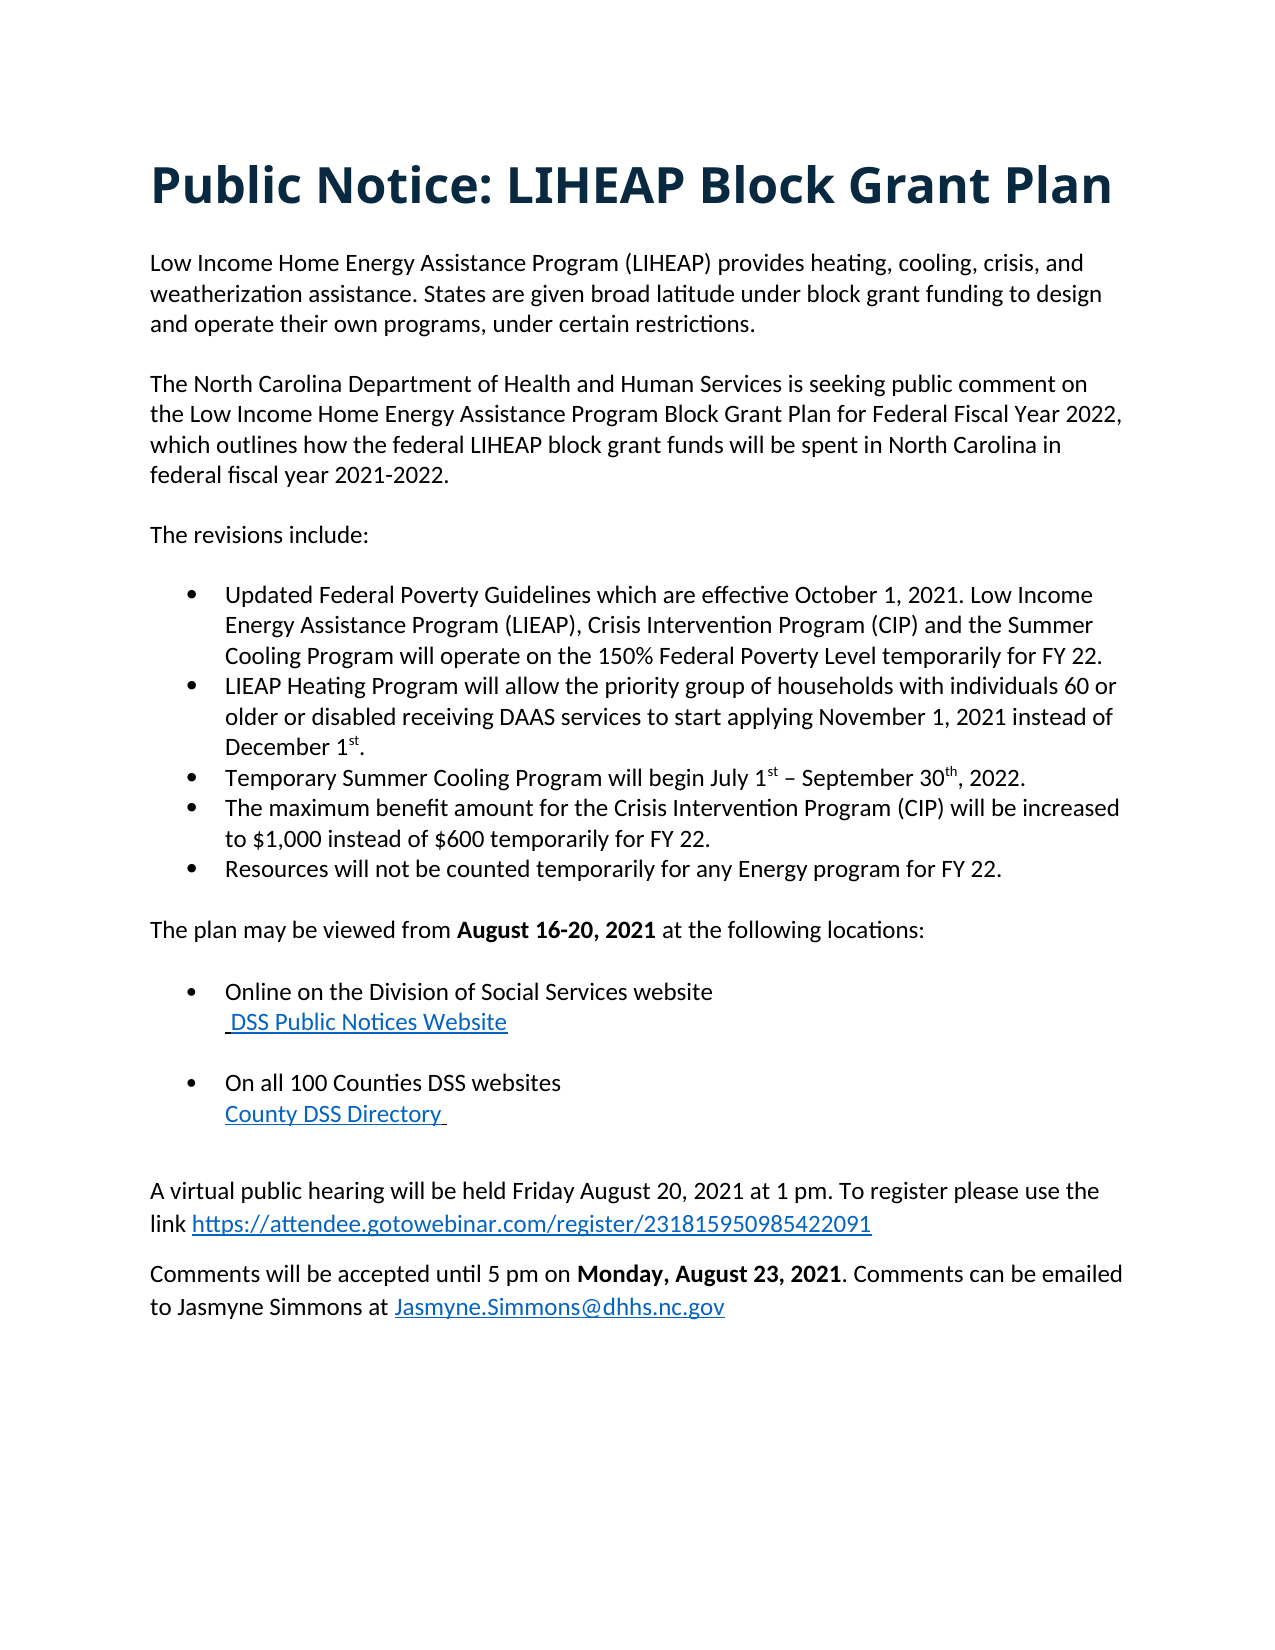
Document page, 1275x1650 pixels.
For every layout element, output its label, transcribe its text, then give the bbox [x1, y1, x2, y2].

list The maximum benefit amount for the Crisis Intervention Program (CIP) will be increased to $1,000 instead of $600 temporarily for FY 22. [187, 793, 1125, 854]
list On all 100 Counties DSS websites [187, 1067, 1125, 1098]
list County DSS Directory [225, 1098, 1125, 1128]
list Temporary Summer Cooling Program will begin July 1st – September 30th, 2022. [187, 762, 1125, 793]
text The revisions include: [150, 519, 1125, 550]
list Updated Federal Poverty Guidelines which are effective October 1, 2021. Low Income Energy Assistance Program (LIEAP), Crisis Intervention Program (CIP) and the Summer Cooling Program will operate on the 150% Federal Poverty Level temporarily for FY 22. [187, 579, 1125, 671]
text The North Carolina Department of Health and Human Services is seeking public comment on the Low Income Home Energy Assistance Program Block Grant Plan for Federal Fiscal Year 2022, which outlines how the federal LIHEAP block grant funds will be spent in North Carolina in federal fiscal year 2021-2022. [150, 368, 1125, 490]
text The plan may be viewed from August 16-20, 2021 at the following locations: [150, 915, 1125, 945]
text Comments will be accepted until 5 pm on Monday, August 23, 2021. Comments can be emailed to Jasmyne Simmons at Jasmyne.Simmons@dhhs.nc.gov [150, 1258, 1125, 1354]
list Resources will not be counted temporarily for any Energy program for FY 22. [187, 854, 1125, 884]
list DSS Public Notices Website [225, 1006, 1125, 1037]
text A virtual public hearing will be held Friday August 20, 2021 at 1 pm. To register please use the link https://attendee.gotowebinar.com/register/231815950985422091 [150, 1175, 1125, 1239]
list LIEAP Heating Program will allow the priority group of households with individuals 60 or older or disabled receiving DAAS services to start applying November 1, 2021 instead of December 1st. [187, 671, 1125, 762]
list Online on the Division of Social Services website [187, 976, 1125, 1006]
text Public Notice: LIHEAP Block Grant Plan [150, 150, 1125, 218]
text Low Income Home Energy Assistance Program (LIHEAP) provides heating, cooling, crisis, and weatherization assistance. States are given broad latitude under block grant funding to design and operate their own programs, under certain restrictions. [150, 247, 1125, 339]
